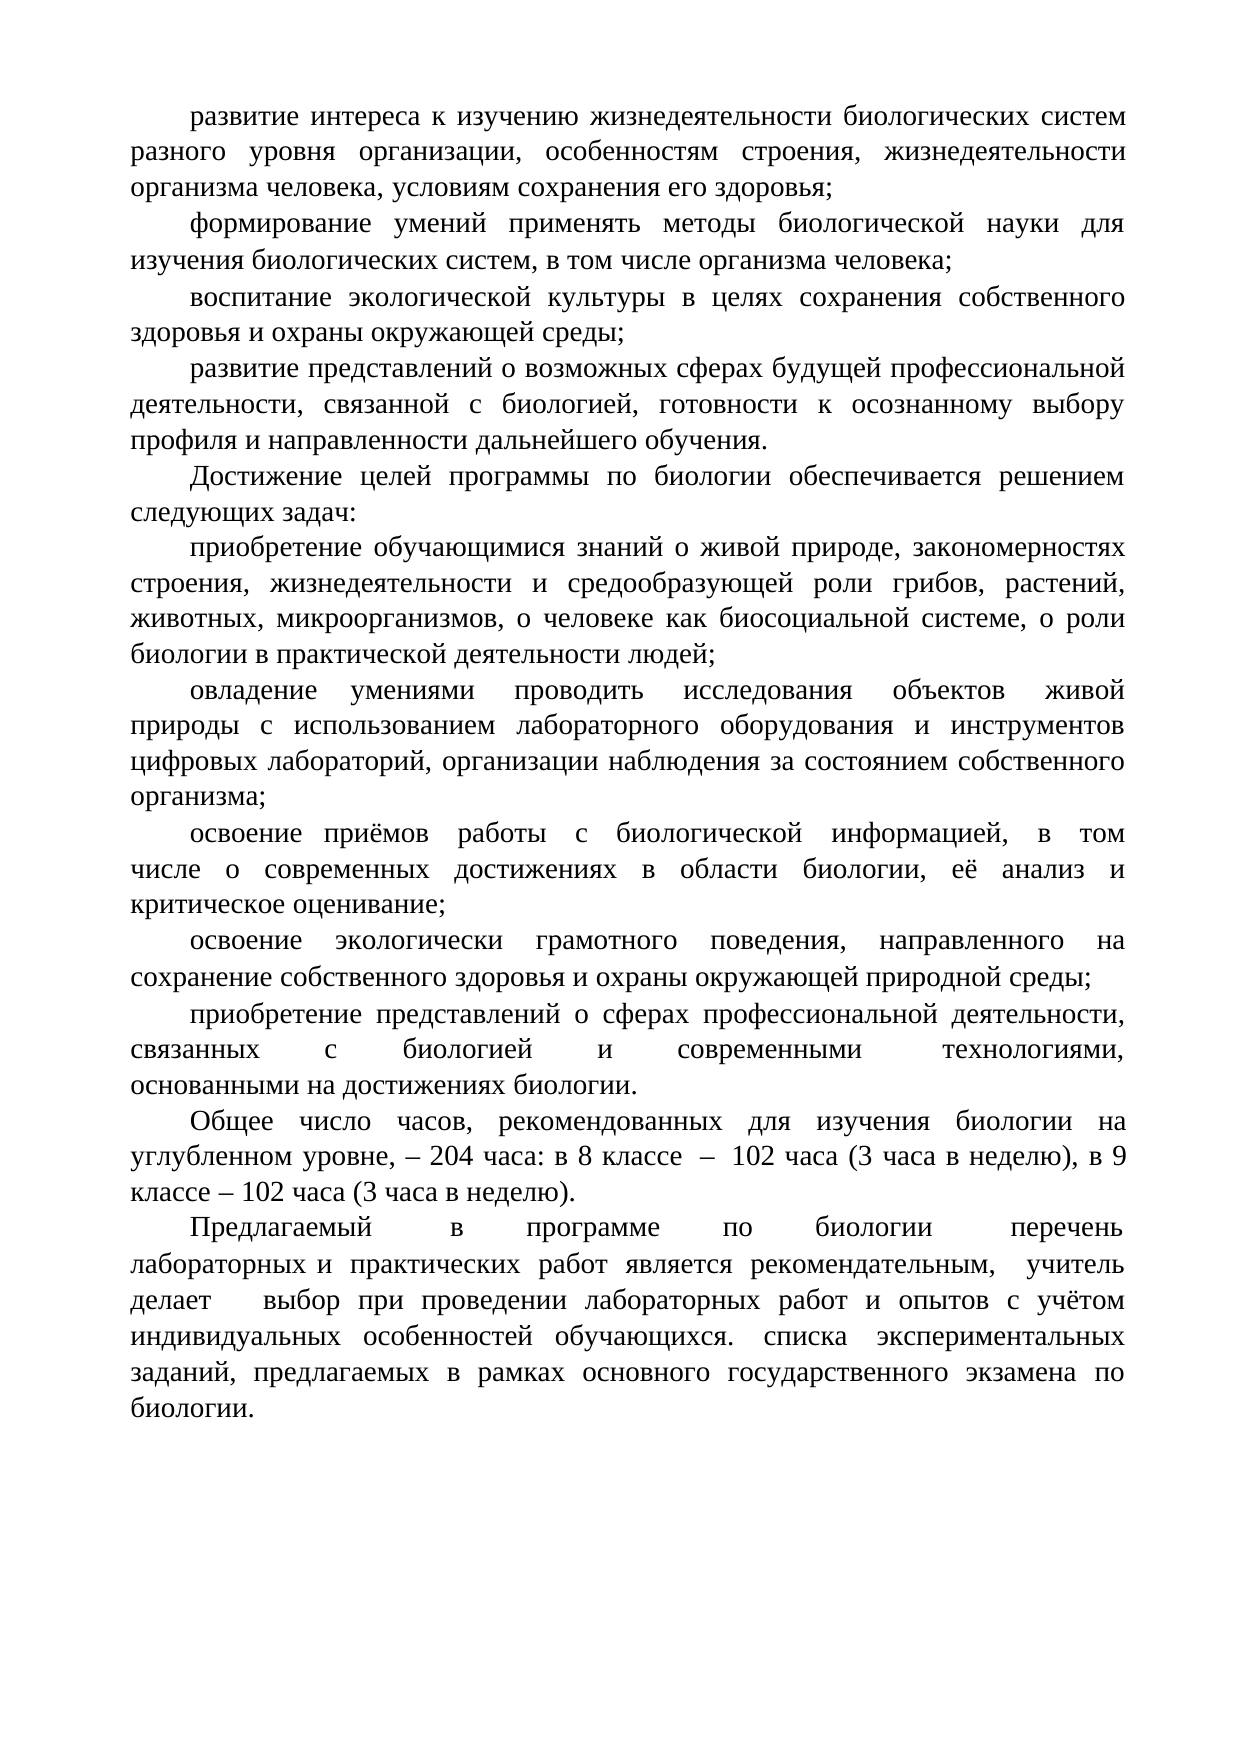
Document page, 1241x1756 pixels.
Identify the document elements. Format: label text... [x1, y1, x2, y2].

text развитие интереса к изучению жизнедеятельности биологических систем разного уровня организации, особенностям строения, жизнедеятельности организма человека, условиям сохранения его здоровья; [130, 98, 1127, 203]
text овладение умениями проводить исследования объектов живой природы с использованием лабораторного оборудования и инструментов цифровых лабораторий, организации наблюдения за состоянием собственного организма; [130, 672, 1125, 812]
text формирование умений применять методы биологической науки для изучения биологических систем, в том числе организма человека; [130, 205, 1125, 275]
text освоение экологически грамотного поведения, направленного на сохранение собственного здоровья и охраны окружающей природной среды; [130, 922, 1126, 993]
text воспитание экологической культуры в целях сохранения собственного здоровья и охраны окружающей среды; [130, 279, 1125, 348]
text освоение приёмов работы с биологической информацией, в том числе о современных достижениях в области биологии, её анализ и критическое оценивание; [130, 815, 1125, 920]
text приобретение представлений о сферах профессиональной деятельности, связанных с биологией и современными технологиями, основанными на достижениях биологии. [130, 996, 1125, 1101]
text Предлагаемый в программе по биологии перечень лабораторных и практических работ является рекомендательным, учитель делает выбор при проведении лабораторных работ и опытов с учётом индивидуальных особенностей обучающихся. списка экспериментальных заданий, предлагаемых в рамках основного государственного экзамена по биологии. [130, 1209, 1125, 1424]
text Общее число часов, рекомендованных для изучения биологии на углубленном уровне, – 204 часа: в 8 классе – 102 часа (3 часа в неделю), в 9 классе – 102 часа (3 часа в неделю). [130, 1103, 1127, 1207]
text приобретение обучающимися знаний о живой природе, закономерностях строения, жизнедеятельности и средообразующей роли грибов, растений, животных, микроорганизмов, о человеке как биосоциальной системе, о роли биологии в практической деятельности людей; [130, 529, 1126, 669]
text Достижение целей программы по биологии обеспечивается решением следующих задач: [130, 458, 1124, 527]
text развитие представлений о возможных сферах будущей профессиональной деятельности, связанной с биологией, готовности к осознанному выбору профиля и направленности дальнейшего обучения. [130, 350, 1125, 456]
